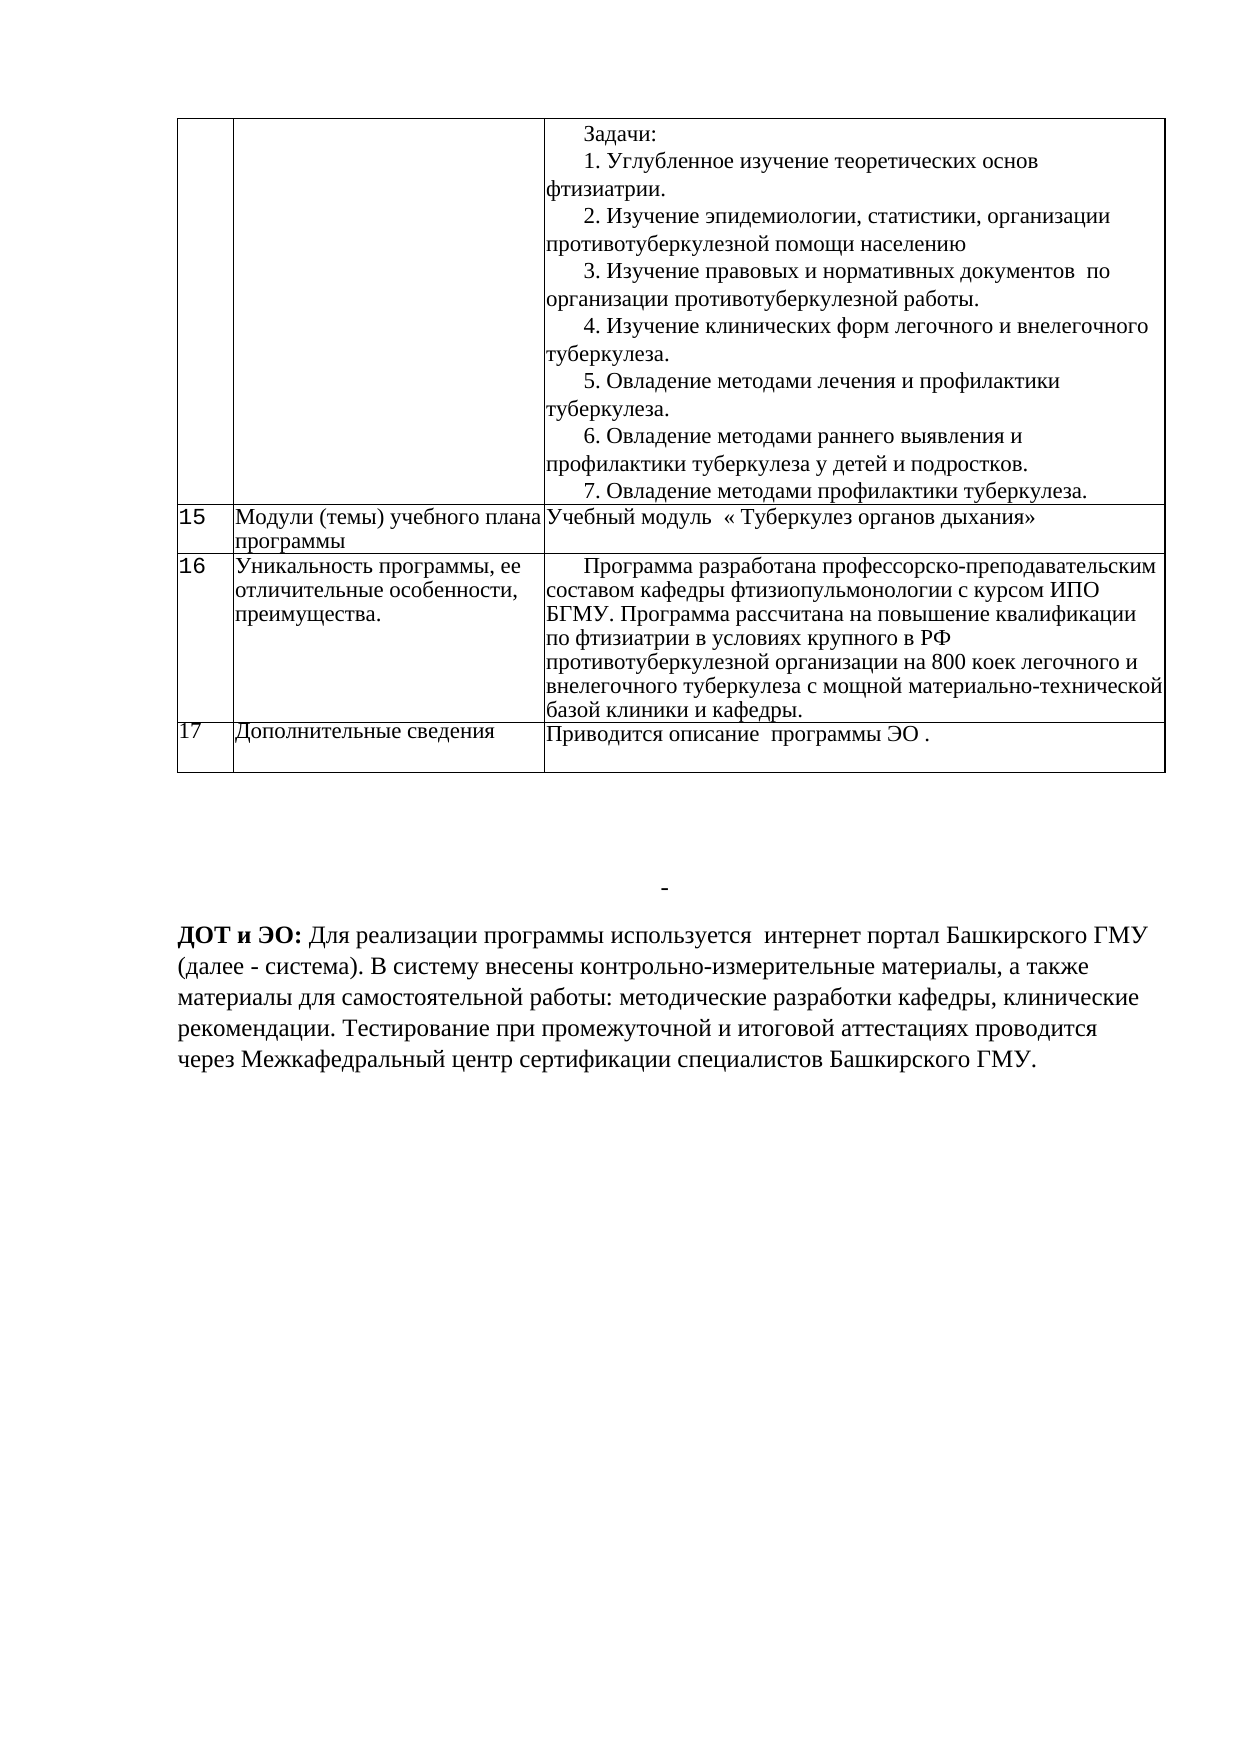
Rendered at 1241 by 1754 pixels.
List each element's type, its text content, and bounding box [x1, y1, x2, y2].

table_cell 14 [178, 119, 233, 504]
table_cell Программа разработана профессорско-преподавательским составом кафедры фтизиопульмонологии с курсом ИПО БГМУ. Программа рассчитана на повышение квалификации по фтизиатрии в условиях крупного в РФ противотуберкулезной организации на 800 коек легочного и внелегочного туберкулеза с мощной материально-технической базой клиники и кафедры. [545, 554, 1164, 722]
table_cell Дополнительные сведения [234, 723, 544, 772]
table_cell 16 [178, 554, 233, 722]
text - [177, 872, 1152, 901]
text ДОТ и ЭО: Для реализации программы используется интернет портал Башкирского ГМУ (далее - система). В систему внесены контрольно-измерительные материалы, а также материалы для самостоятельной работы: методические разработки кафедры, клинические рекомендации. Тестирование при промежуточной и итоговой аттестациях проводится через Межкафедральный центр сертификации специалистов Башкирского ГМУ. [177, 920, 1152, 1073]
table_cell Уникальность программы, ее отличительные особенности, преимущества. [234, 554, 544, 722]
table_cell 15 [178, 505, 233, 553]
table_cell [545, 119, 1164, 504]
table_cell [234, 119, 544, 504]
table_cell Приводится описание программы ЭО . [545, 723, 1164, 772]
table_cell Учебный модуль « Туберкулез органов дыхания» [545, 505, 1164, 553]
table_cell 17 [178, 723, 233, 772]
table_cell Модули (темы) учебного плана программы [234, 505, 544, 553]
